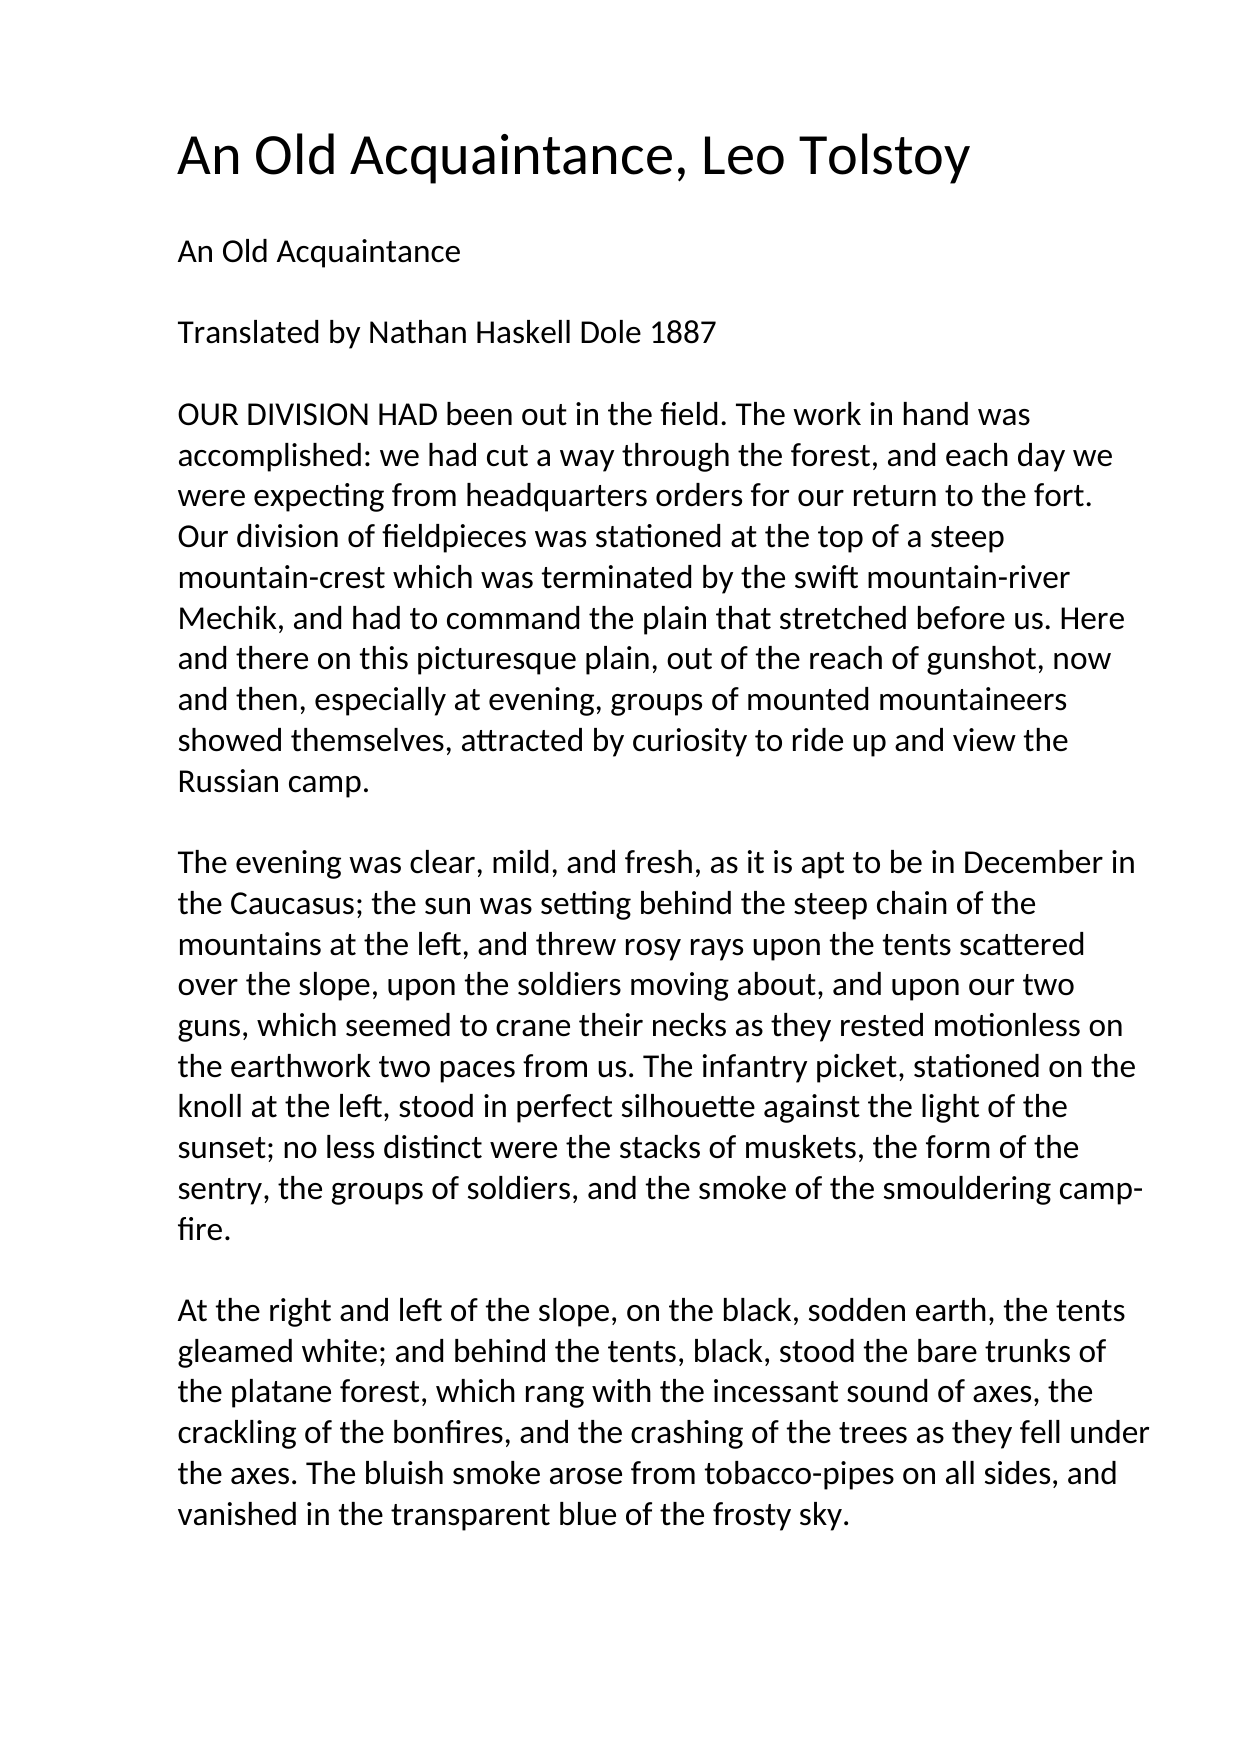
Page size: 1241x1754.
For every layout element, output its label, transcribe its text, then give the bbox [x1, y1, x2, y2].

text OUR DIVISION HAD been out in the field. The work in hand was accomplished: we had cut a way through the forest, and each day we were expecting from headquarters orders for our return to the fort. Our division of fieldpieces was stationed at the top of a steep mountain-crest which was terminated by the swift mountain-river Mechik, and had to command the plain that stretched before us. Here and there on this picturesque plain, out of the reach of gunshot, now and then, especially at evening, groups of mounted mountaineers showed themselves, attracted by curiosity to ride up and view the Russian camp. [177, 393, 1152, 800]
text An Old Acquaintance, Leo Tolstoy [177, 118, 1152, 189]
text The evening was clear, mild, and fresh, as it is apt to be in December in the Caucasus; the sun was setting behind the steep chain of the mountains at the left, and threw rosy rays upon the tents scattered over the slope, upon the soldiers moving about, and upon our two guns, which seemed to crane their necks as they rested motionless on the earthwork two paces from us. The infantry picket, stationed on the knoll at the left, stood in perfect silhouette against the light of the sunset; no less distinct were the stacks of muskets, the form of the sentry, the groups of soldiers, and the smoke of the smouldering camp-fire. [177, 841, 1152, 1248]
text An Old Acquaintance [177, 230, 1152, 271]
text Translated by Nathan Haskell Dole 1887 [177, 312, 1152, 352]
text At the right and left of the slope, on the black, sodden earth, the tents gleamed white; and behind the tents, black, stood the bare trunks of the platane forest, which rang with the incessant sound of axes, the crackling of the bonfires, and the crashing of the trees as they fell under the axes. The bluish smoke arose from tobacco-pipes on all sides, and vanished in the transparent blue of the frosty sky. [177, 1289, 1152, 1533]
